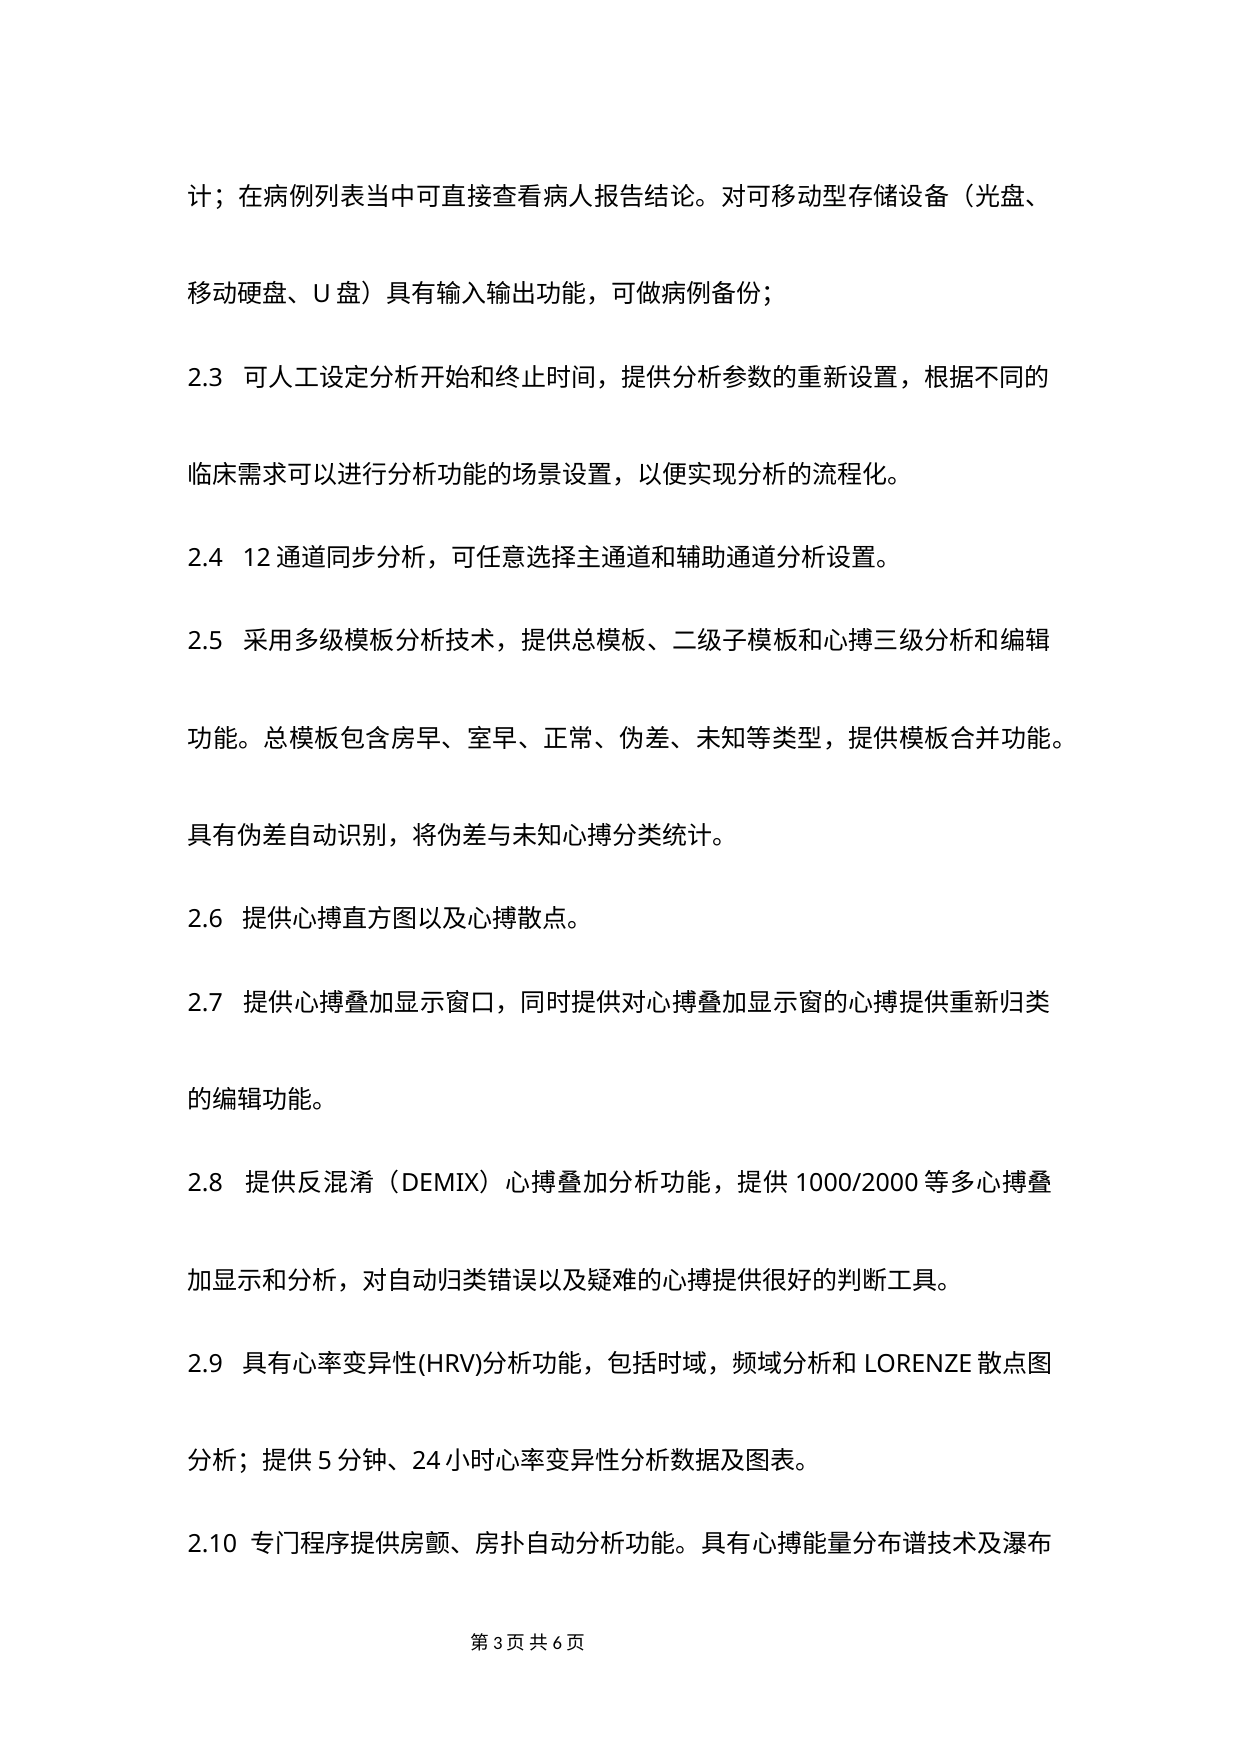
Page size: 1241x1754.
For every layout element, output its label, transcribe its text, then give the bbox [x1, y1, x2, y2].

list 2.6 提供心搏直方图以及心搏散点。 [187, 884, 1053, 949]
list 2.8 提供反混淆（DEMIX）心搏叠加分析功能，提供1000/2000等多心搏叠加显示和分析，对自动归类错误以及疑难的心搏提供很好的判断工具。 [187, 1148, 1053, 1311]
list 2.5 采用多级模板分析技术，提供总模板、二级子模板和心搏三级分析和编辑功能。总模板包含房早、室早、正常、伪差、未知等类型，提供模板合并功能。具有伪差自动识别，将伪差与未知心搏分类统计。 [187, 606, 1053, 866]
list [187, 162, 1053, 324]
list 2.9 具有心率变异性(HRV)分析功能，包括时域，频域分析和LORENZE散点图分析；提供5分钟、24小时心率变异性分析数据及图表。 [187, 1329, 1053, 1491]
list 2.3 可人工设定分析开始和终止时间，提供分析参数的重新设置，根据不同的临床需求可以进行分析功能的场景设置，以便实现分析的流程化。 [187, 343, 1053, 505]
list 2.7 提供心搏叠加显示窗口，同时提供对心搏叠加显示窗的心搏提供重新归类的编辑功能。 [187, 968, 1053, 1130]
list 2.4 12通道同步分析，可任意选择主通道和辅助通道分析设置。 [187, 523, 1053, 588]
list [187, 1509, 1053, 1574]
